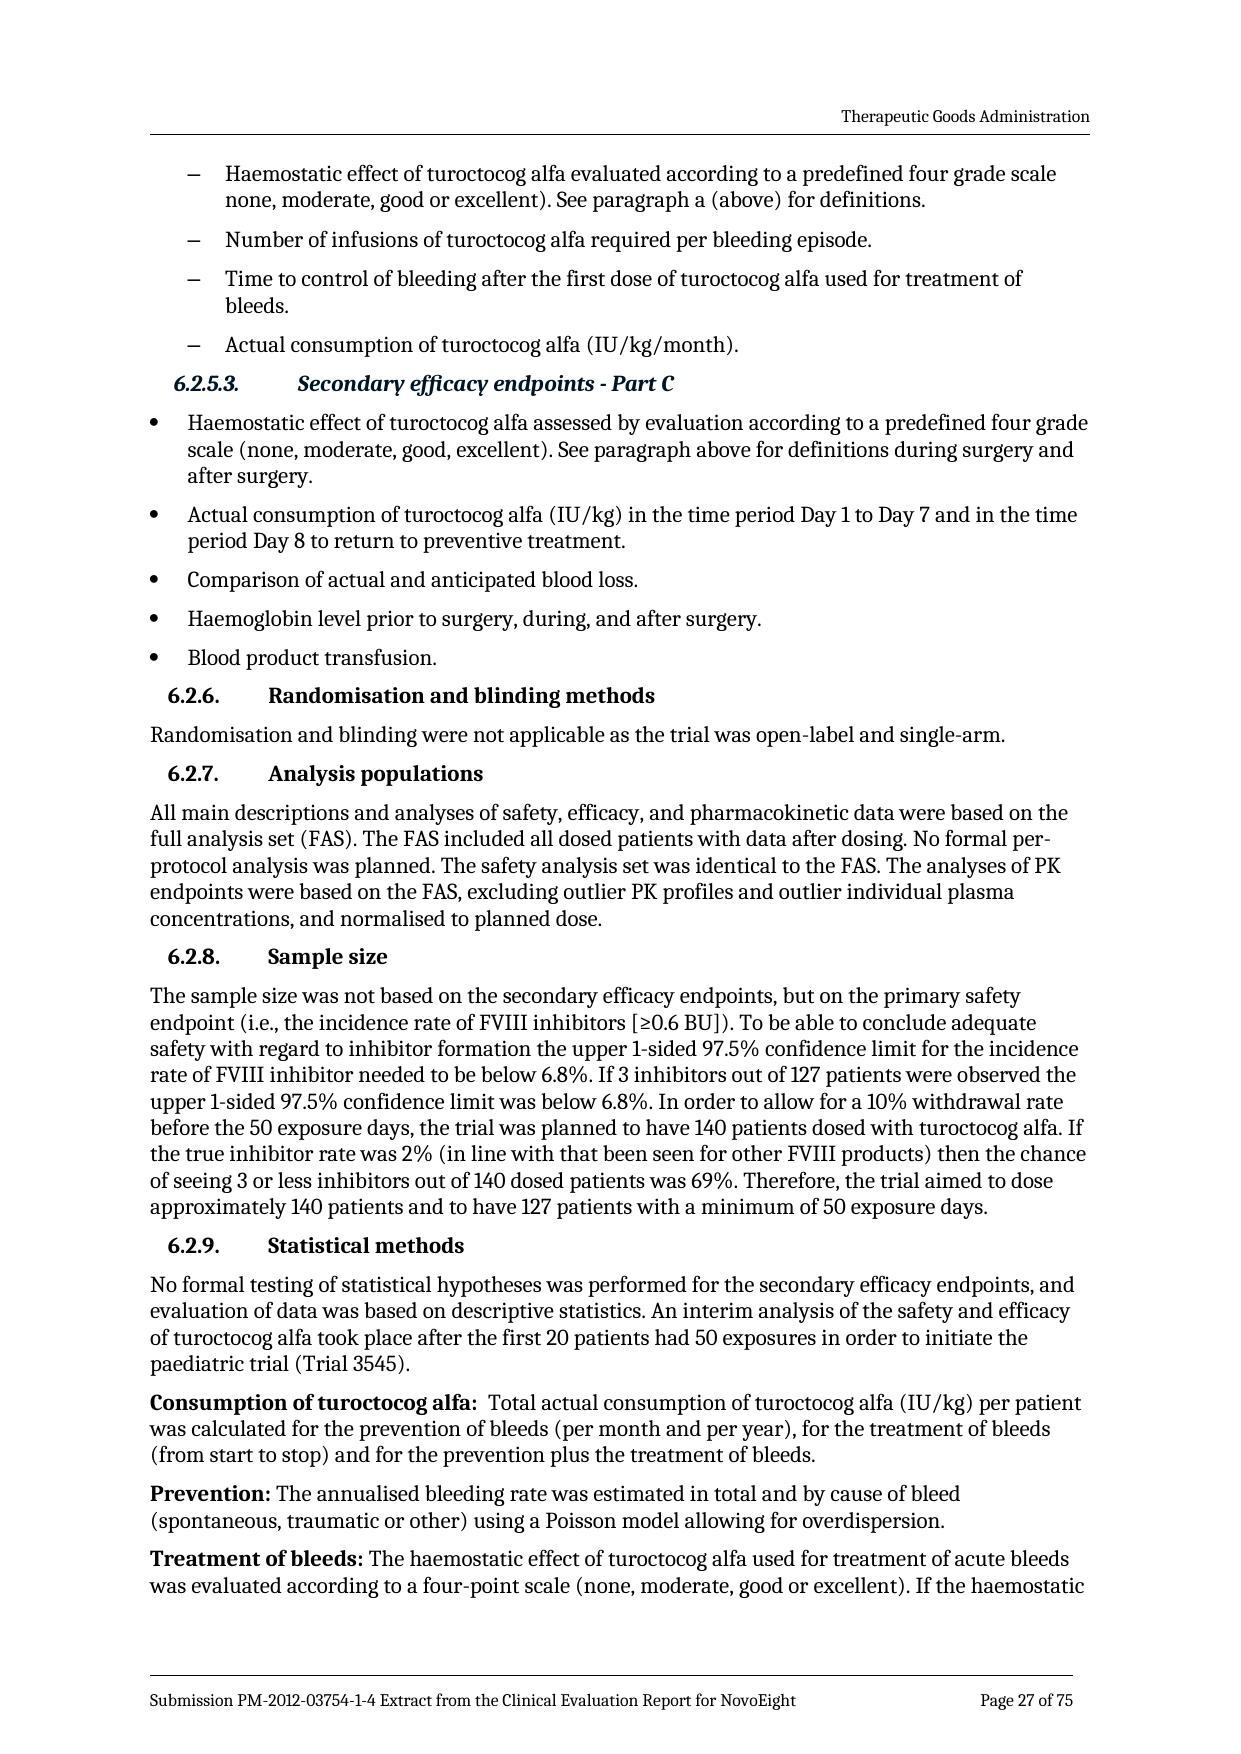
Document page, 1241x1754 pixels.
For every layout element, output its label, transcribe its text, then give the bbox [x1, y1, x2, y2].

list Blood product transfusion. [150, 644, 1090, 671]
text No formal testing of statistical hypotheses was performed for the secondary efficacy endpoints, and evaluation of data was based on descriptive statistics. An interim analysis of the safety and efficacy of turoctocog alfa took place after the first 20 patients had 50 exposures in order to initiate the paediatric trial (Trial 3545). [150, 1272, 1090, 1377]
subtitle Sample size [168, 944, 1090, 971]
text Randomisation and blinding were not applicable as the trial was open-label and single-arm. [150, 722, 1090, 748]
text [150, 1546, 1090, 1599]
subtitle Secondary efficacy endpoints - Part C [174, 371, 1090, 397]
text Consumption of turoctocog alfa: Total actual consumption of turoctocog alfa (IU/kg) per patient was calculated for the prevention of bleeds (per month and per year), for the treatment of bleeds (from start to stop) and for the prevention plus the treatment of bleeds. [150, 1389, 1090, 1468]
list Comparison of actual and anticipated blood loss. [150, 567, 1090, 593]
list Haemostatic effect of turoctocog alfa evaluated according to a predefined four grade scale none, moderate, good or excellent). See paragraph a (above) for definitions. [187, 160, 1090, 213]
subtitle Statistical methods [168, 1233, 1090, 1259]
subtitle Randomisation and blinding methods [168, 683, 1090, 710]
list Time to control of bleeding after the first dose of turoctocog alfa used for treatment of bleeds. [187, 265, 1090, 319]
text The sample size was not based on the secondary efficacy endpoints, but on the primary safety endpoint (i.e., the incidence rate of FVIII inhibitors [≥0.6 BU]). To be able to conclude adequate safety with regard to inhibitor formation the upper 1-sided 97.5% confidence limit for the incidence rate of FVIII inhibitor needed to be below 6.8%. If 3 inhibitors out of 127 patients were observed the upper 1-sided 97.5% confidence limit was below 6.8%. In order to allow for a 10% withdrawal rate before the 50 exposure days, the trial was planned to have 140 patients dosed with turoctocog alfa. If the true inhibitor rate was 2% (in line with that been seen for other FVIII products) then the chance of seeing 3 or less inhibitors out of 140 dosed patients was 69%. Therefore, the trial aimed to dose approximately 140 patients and to have 127 patients with a minimum of 50 exposure days. [150, 983, 1090, 1220]
list Haemoglobin level prior to surgery, during, and after surgery. [150, 606, 1090, 632]
list Actual consumption of turoctocog alfa (IU/kg) in the time period Day 1 to Day 7 and in the time period Day 8 to return to preventive treatment. [150, 502, 1090, 554]
text Prevention: The annualised bleeding rate was estimated in total and by cause of bleed (spontaneous, traumatic or other) using a Poisson model allowing for overdispersion. [150, 1481, 1090, 1534]
subtitle Analysis populations [168, 761, 1090, 787]
list Haemostatic effect of turoctocog alfa assessed by evaluation according to a predefined four grade scale (none, moderate, good, excellent). See paragraph above for definitions during surgery and after surgery. [150, 410, 1090, 489]
text All main descriptions and analyses of safety, efficacy, and pharmacokinetic data were based on the full analysis set (FAS). The FAS included all dosed patients with data after dosing. No formal per-protocol analysis was planned. The safety analysis set was identical to the FAS. The analyses of PK endpoints were based on the FAS, excluding outlier PK profiles and outlier individual plasma concentrations, and normalised to planned dose. [150, 800, 1090, 932]
list Number of infusions of turoctocog alfa required per bleeding episode. [187, 226, 1090, 253]
list Actual consumption of turoctocog alfa (IU/kg/month). [187, 331, 1090, 359]
